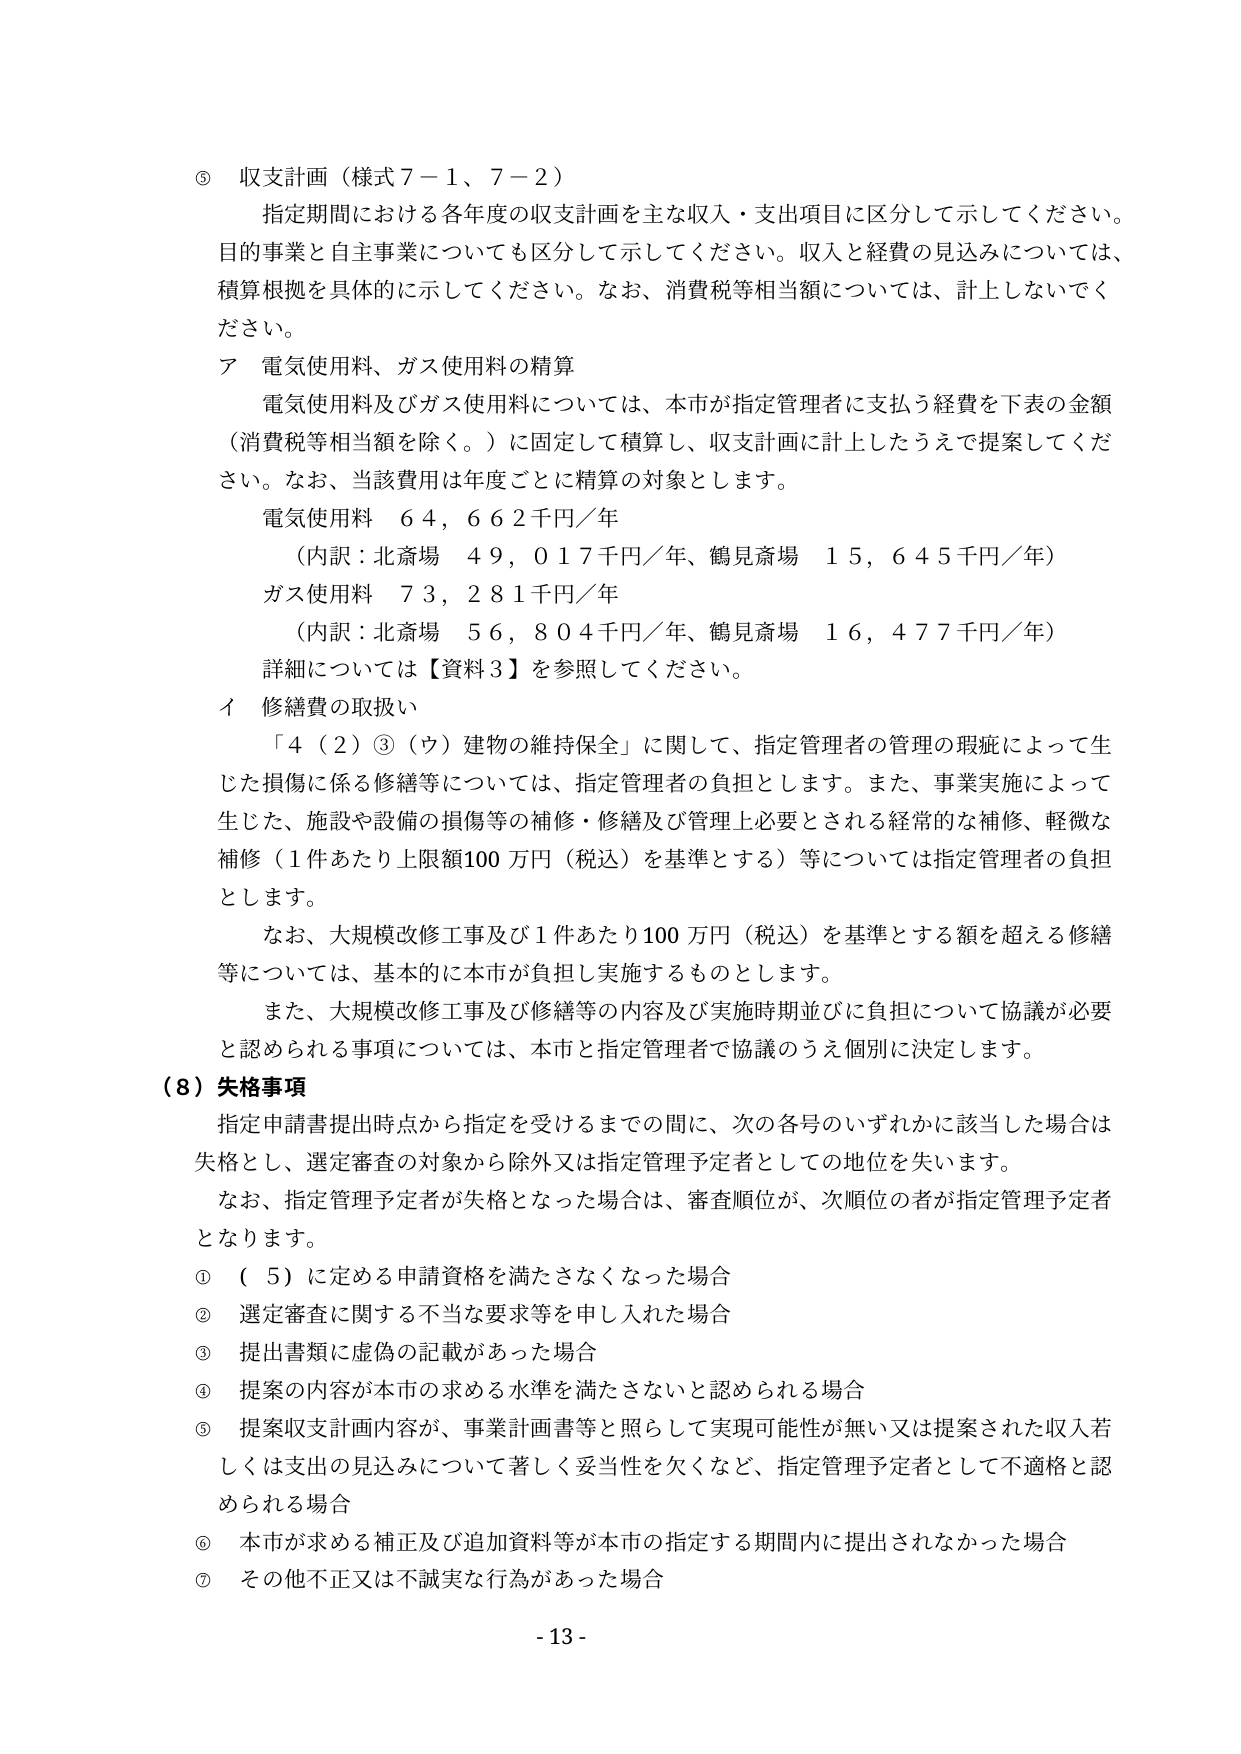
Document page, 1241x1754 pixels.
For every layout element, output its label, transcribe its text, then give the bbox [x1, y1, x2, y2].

text （内訳：北斎場 ４９，０１７千円／年、鶴見斎場 １５，６４５千円／年） [172, 536, 1113, 574]
text なお、指定管理予定者が失格となった場合は、審査順位が、次順位の者が指定管理予定者となります。 [172, 1180, 1113, 1256]
text ⑤ 提案収支計画内容が、事業計画書等と照らして実現可能性が無い又は提案された収入若しくは支出の見込みについて著しく妥当性を欠くなど、指定管理予定者として不適格と認められる場合 [172, 1408, 1113, 1522]
text （８）失格事項 [127, 1067, 1113, 1104]
text ④ 提案の内容が本市の求める水準を満たさないと認められる場合 [127, 1370, 1113, 1408]
text ア 電気使用料、ガス使用料の精算 [127, 346, 1113, 384]
text ⑦ その他不正又は不誠実な行為があった場合 [127, 1559, 1113, 1597]
text 電気使用料及びガス使用料については、本市が指定管理者に支払う経費を下表の金額（消費税等相当額を除く。）に固定して積算し、収支計画に計上したうえで提案してください。なお、当該費用は年度ごとに精算の対象とします。 [216, 384, 1113, 498]
text ⑥ 本市が求める補正及び追加資料等が本市の指定する期間内に提出されなかった場合 [127, 1522, 1113, 1559]
text ⑤ 収支計画（様式７－１、７－２） [127, 157, 1113, 194]
text ガス使用料 ７３，２８１千円／年 [172, 574, 1113, 612]
text 「４（２）③（ウ）建物の維持保全」に関して、指定管理者の管理の瑕疵によって生じた損傷に係る修繕等については、指定管理者の負担とします。また、事業実施によって生じた、施設や設備の損傷等の補修・修繕及び管理上必要とされる経常的な補修、軽微な補修（１件あたり上限額100万円（税込）を基準とする）等については指定管理者の負担とします。 [216, 725, 1113, 915]
text （内訳：北斎場 ５６，８０４千円／年、鶴見斎場 １６，４７７千円／年） [172, 612, 1113, 649]
text 指定申請書提出時点から指定を受けるまでの間に、次の各号のいずれかに該当した場合は失格とし、選定審査の対象から除外又は指定管理予定者としての地位を失います。 [172, 1104, 1113, 1180]
text イ 修繕費の取扱い [127, 687, 1113, 725]
text 指定期間における各年度の収支計画を主な収入・支出項目に区分して示してください。目的事業と自主事業についても区分して示してください。収入と経費の見込みについては、積算根拠を具体的に示してください。なお、消費税等相当額については、計上しないでください。 [216, 194, 1113, 346]
text 詳細については【資料３】を参照してください。 [172, 649, 1113, 687]
text ③ 提出書類に虚偽の記載があった場合 [127, 1332, 1113, 1370]
text なお、大規模改修工事及び１件あたり100万円（税込）を基準とする額を超える修繕等については、基本的に本市が負担し実施するものとします。 [216, 915, 1113, 991]
text また、大規模改修工事及び修繕等の内容及び実施時期並びに負担について協議が必要と認められる事項については、本市と指定管理者で協議のうえ個別に決定します。 [216, 991, 1113, 1067]
text ① (５)に定める申請資格を満たさなくなった場合 [127, 1256, 1113, 1294]
text 電気使用料 ６４，６６２千円／年 [172, 498, 1113, 536]
text ② 選定審査に関する不当な要求等を申し入れた場合 [127, 1294, 1113, 1332]
